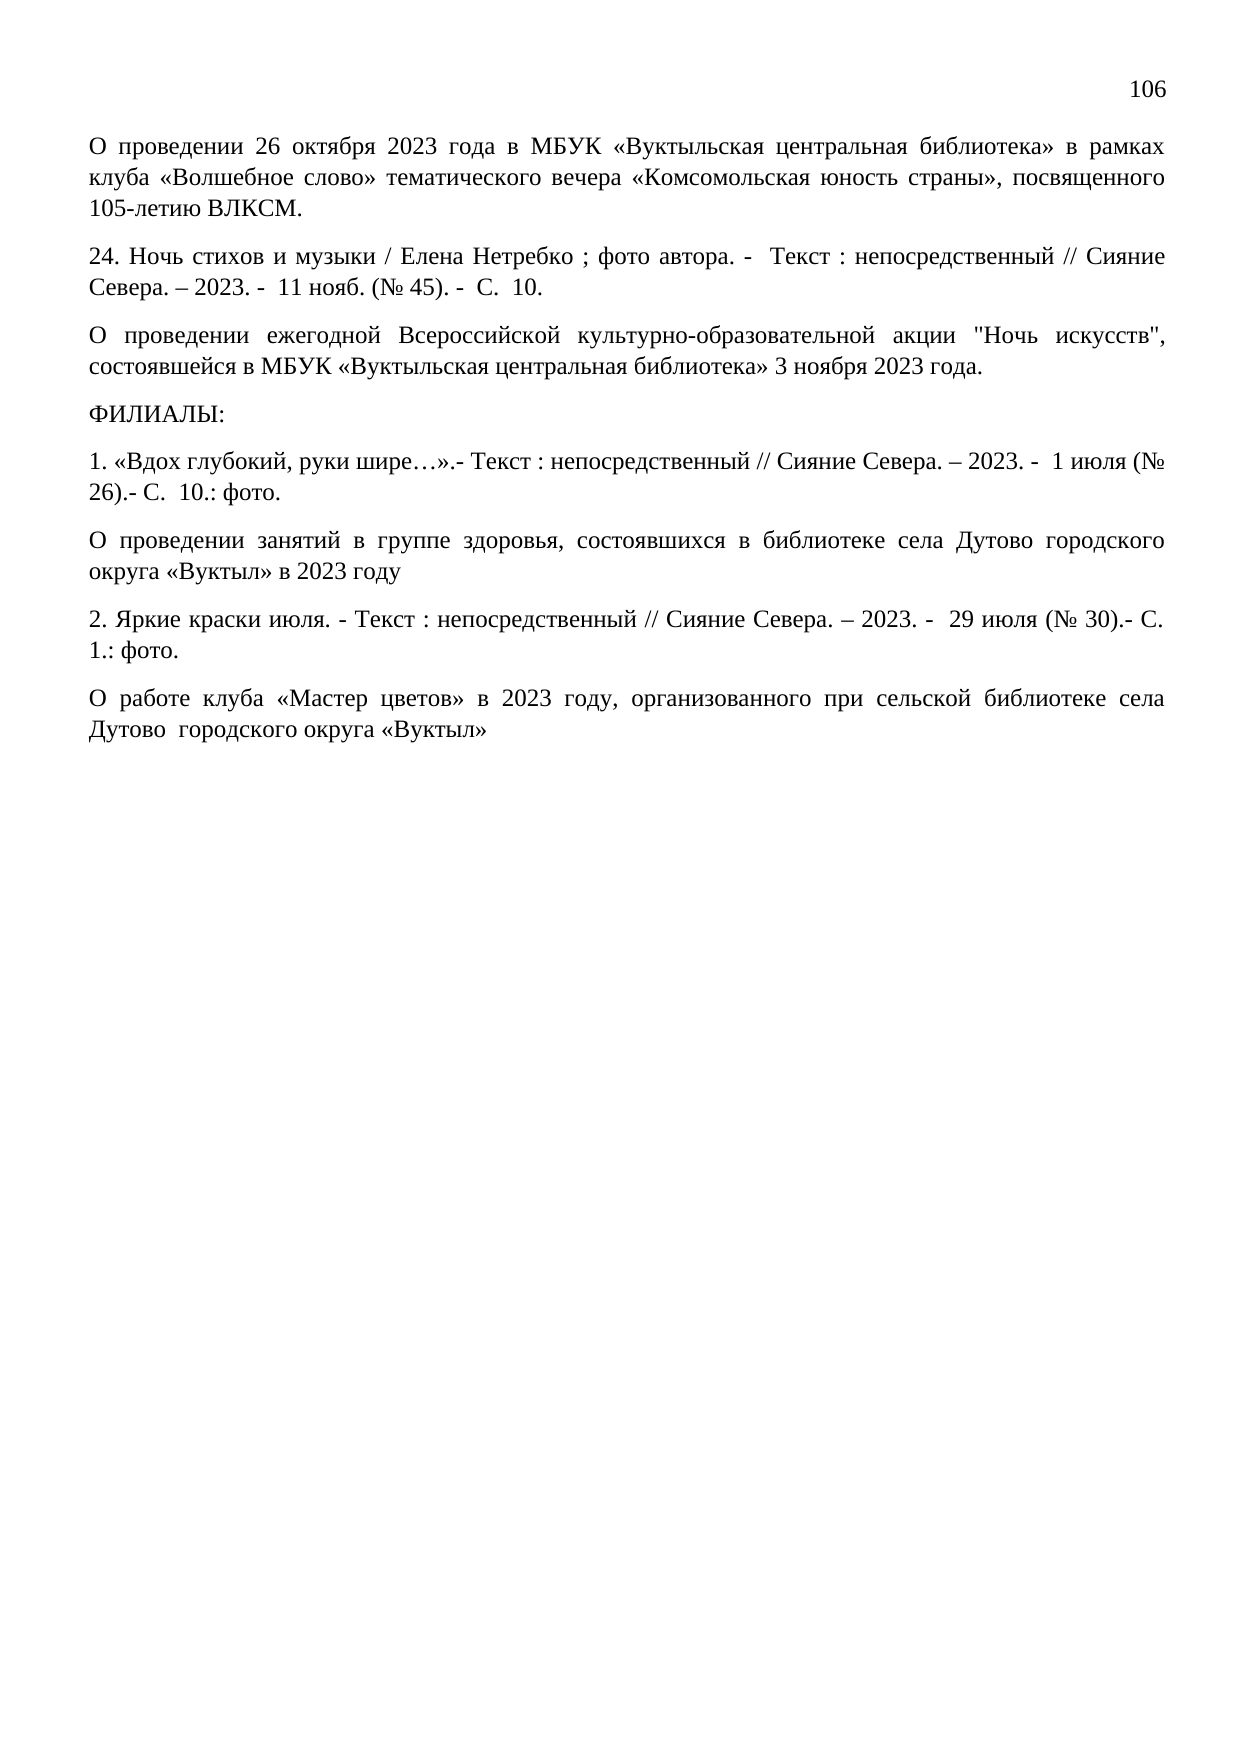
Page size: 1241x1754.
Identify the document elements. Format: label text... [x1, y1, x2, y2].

text О проведении занятий в группе здоровья, состоявшихся в библиотеке села Дутово городского округа «Вуктыл» в 2023 году [89, 525, 1166, 585]
text 24. Ночь стихов и музыки / Елена Нетребко ; фото автора. - Текст : непосредственный // Сияние Севера. – 2023. - 11 нояб. (№ 45). - С. 10. [89, 241, 1166, 301]
text О проведении 26 октября 2023 года в МБУК «Вуктыльская центральная библиотека» в рамках клуба «Волшебное слово» тематического вечера «Комсомольская юность страны», посвященного 105-летию ВЛКСМ. [89, 131, 1166, 222]
text 1. «Вдох глубокий, руки шире…».- Текст : непосредственный // Сияние Севера. – 2023. - 1 июля (№ 26).- С. 10.: фото. [89, 446, 1166, 506]
text О проведении ежегодной Всероссийской культурно-образовательной акции "Ночь искусств", состоявшейся в МБУК «Вуктыльская центральная библиотека» 3 ноября 2023 года. [89, 320, 1166, 380]
text 2. Яркие краски июля. - Текст : непосредственный // Сияние Севера. – 2023. - 29 июля (№ 30).- С. 1.: фото. [89, 604, 1166, 664]
text ФИЛИАЛЫ: [89, 399, 1166, 427]
text О работе клуба «Мастер цветов» в 2023 году, организованного при сельской библиотеке села Дутово городского округа «Вуктыл» [89, 683, 1166, 742]
